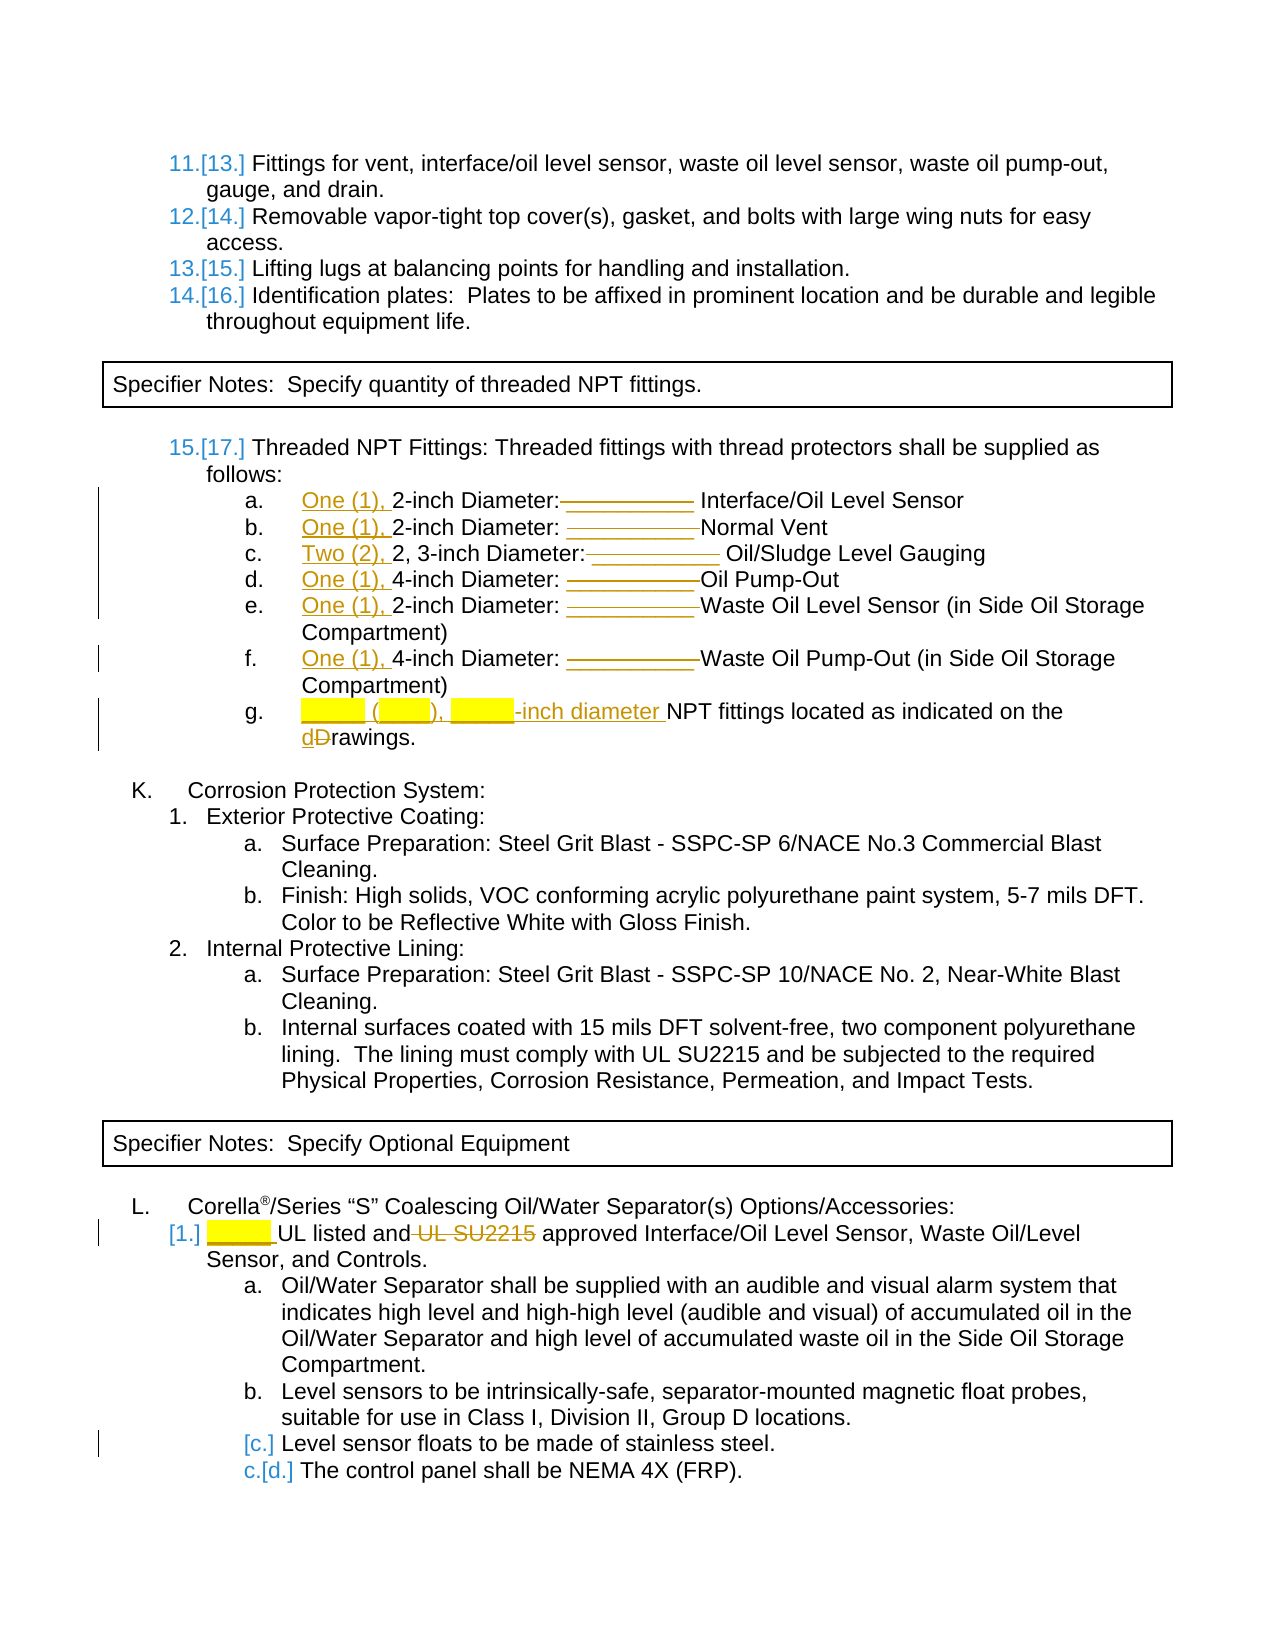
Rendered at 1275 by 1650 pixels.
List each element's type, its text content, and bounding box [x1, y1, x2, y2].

list Threaded NPT Fittings: Threaded fittings with thread protectors shall be supplied as follows: [169, 434, 1162, 487]
subtitle d. 4-inch Diameter: Oil Pump-Out [244, 566, 1162, 592]
text K. Corrosion Protection System: [131, 777, 1162, 803]
list Surface Preparation: Steel Grit Blast - SSPC-SP 6/NACE No.3 Commercial Blast Cleaning. [244, 830, 1162, 882]
subtitle g. NPT fittings located as indicated on the rawings. [244, 698, 1162, 751]
list Finish: High solids, VOC conforming acrylic polyurethane paint system, 5-7 mils DFT. Color to be Reflective White with Gloss Finish. [244, 882, 1162, 935]
text Specifier Notes: Specify Optional Equipment [104, 1122, 1171, 1165]
subtitle e. 2-inch Diameter: Waste Oil Level Sensor (in Side Oil Storage Compartment) [244, 592, 1162, 645]
text Specifier Notes: Specify quantity of threaded NPT fittings. [104, 363, 1171, 406]
list Exterior Protective Coating: [169, 803, 1162, 830]
list Removable vapor-tight top cover(s), gasket, and bolts with large wing nuts for easy access. [169, 203, 1162, 255]
list Lifting lugs at balancing points for handling and installation. [169, 255, 1162, 282]
text L. Corella®/Series “S” Coalescing Oil/Water Separator(s) Options/Accessories: [131, 1193, 1162, 1219]
subtitle c. 2, 3-inch Diameter: Oil/Sludge Level Gauging [244, 540, 1162, 566]
subtitle a. 2-inch Diameter: Interface/Oil Level Sensor [244, 487, 1162, 513]
list Internal Protective Lining: [169, 935, 1162, 961]
list Oil/Water Separator shall be supplied with an audible and visual alarm system that indicates high level and high-high level (audible and visual) of accumulated oil in the Oil/Water Separator and high level of accumulated waste oil in the Side Oil Storage Compartment. [244, 1272, 1162, 1378]
list Internal surfaces coated with 15 mils DFT solvent-free, two component polyurethane lining. The lining must comply with UL SU2215 and be subjected to the required Physical Properties, Corrosion Resistance, Permeation, and Impact Tests. [244, 1014, 1162, 1093]
list Level sensors to be intrinsically-safe, separator-mounted magnetic float probes, suitable for use in Class I, Division II, Group D locations. [244, 1378, 1162, 1430]
list Surface Preparation: Steel Grit Blast - SSPC-SP 10/NACE No. 2, Near-White Blast Cleaning. [244, 961, 1162, 1014]
list The control panel shall be NEMA 4X (FRP). [244, 1457, 1162, 1483]
subtitle b. 2-inch Diameter: Normal Vent [244, 513, 1162, 540]
list Level sensor floats to be made of stainless steel. [244, 1430, 1162, 1457]
list UL listed and approved Interface/Oil Level Sensor, Waste Oil/Level Sensor, and Controls. [169, 1219, 1162, 1272]
list Fittings for vent, interface/oil level sensor, waste oil level sensor, waste oil pump-out, gauge, and drain. [169, 150, 1162, 203]
list Identification plates: Plates to be affixed in prominent location and be durable and legible throughout equipment life. [169, 282, 1162, 334]
subtitle f. 4-inch Diameter: Waste Oil Pump-Out (in Side Oil Storage Compartment) [244, 645, 1162, 698]
